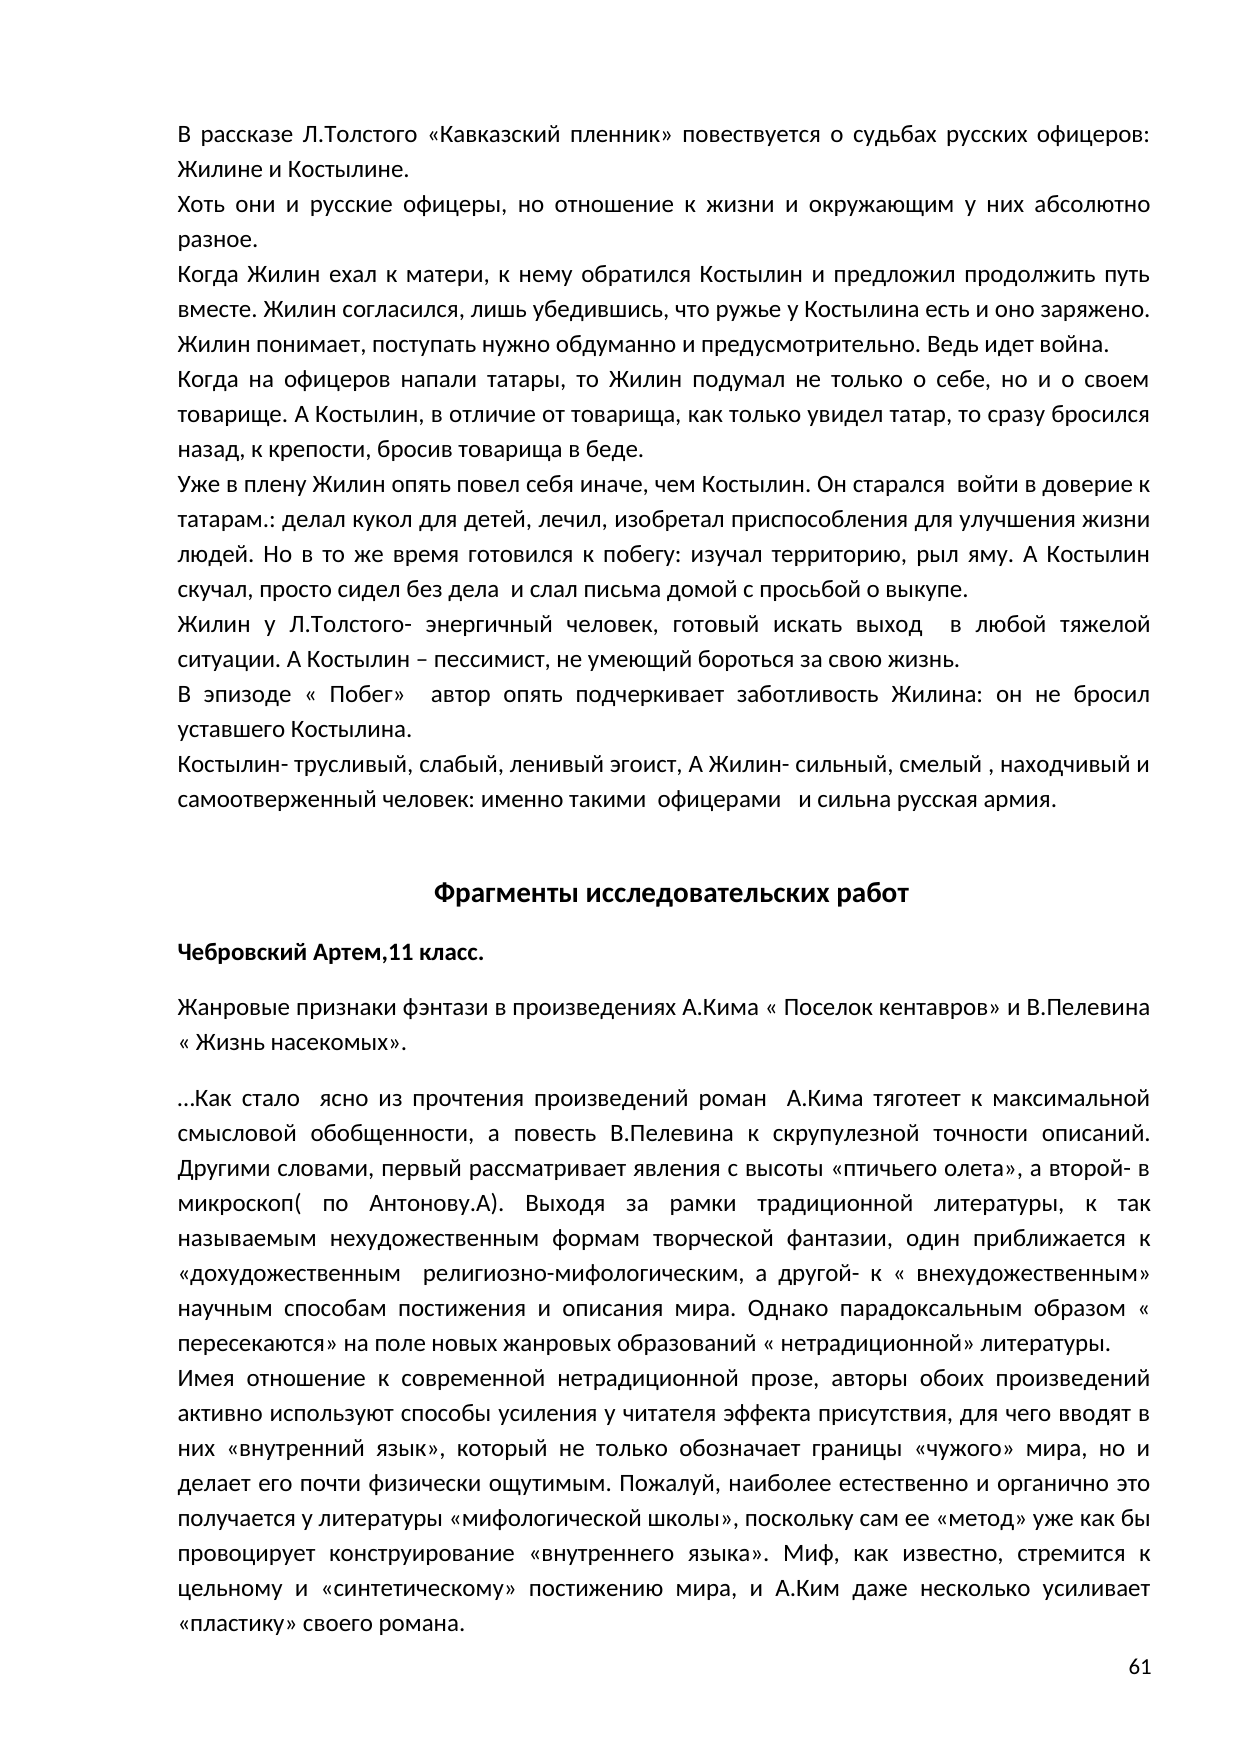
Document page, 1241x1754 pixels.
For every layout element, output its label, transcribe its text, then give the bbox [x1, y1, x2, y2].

text Фрагменты исследовательских работ [177, 874, 1152, 909]
text Хоть они и русские офицеры, но отношение к жизни и окружающим у них абсолютно разное. [177, 188, 1152, 254]
text Жилин у Л.Толстого- энергичный человек, готовый искать выход в любой тяжелой ситуации. А Костылин – пессимист, не умеющий бороться за свою жизнь. [177, 608, 1152, 674]
text Костылин- трусливый, слабый, ленивый эгоист, А Жилин- сильный, смелый , находчивый и самоотверженный человек: именно такими офицерами и сильна русская армия. [177, 748, 1152, 814]
text Когда Жилин ехал к матери, к нему обратился Костылин и предложил продолжить путь вместе. Жилин согласился, лишь убедившись, что ружье у Костылина есть и оно заряжено. Жилин понимает, поступать нужно обдуманно и предусмотрительно. Ведь идет война. [177, 258, 1152, 359]
text Имея отношение к современной нетрадиционной прозе, авторы обоих произведений активно используют способы усиления у читателя эффекта присутствия, для чего вводят в них «внутренний язык», который не только обозначает границы «чужого» мира, но и делает его почти физически ощутимым. Пожалуй, наиболее естественно и органично это получается у литературы «мифологической школы», поскольку сам ее «метод» уже как бы провоцирует конструирование «внутреннего языка». Миф, как известно, стремится к цельному и «синтетическому» постижению мира, и А.Ким даже несколько усиливает «пластику» своего романа. [177, 1362, 1152, 1638]
text Уже в плену Жилин опять повел себя иначе, чем Костылин. Он старался войти в доверие к татарам.: делал кукол для детей, лечил, изобретал приспособления для улучшения жизни людей. Но в то же время готовился к побегу: изучал территорию, рыл яму. А Костылин скучал, просто сидел без дела и слал письма домой с просьбой о выкупе. [177, 468, 1152, 604]
text Чебровский Артем,11 класс. [177, 936, 1152, 966]
text …Как стало ясно из прочтения произведений роман А.Кима тяготеет к максимальной смысловой обобщенности, а повесть В.Пелевина к скрупулезной точности описаний. Другими словами, первый рассматривает явления с высоты «птичьего олета», а второй- в микроскоп( по Антонову.А). Выходя за рамки традиционной литературы, к так называемым нехудожественным формам творческой фантазии, один приближается к «дохудожественным религиозно-мифологическим, а другой- к « внехудожественным» научным способам постижения и описания мира. Однако парадоксальным образом « пересекаются» на поле новых жанровых образований « нетрадиционной» литературы. [177, 1082, 1152, 1358]
text В эпизоде « Побег» автор опять подчеркивает заботливость Жилина: он не бросил уставшего Костылина. [177, 678, 1152, 744]
text Жанровые признаки фэнтази в произведениях А.Кима « Поселок кентавров» и В.Пелевина « Жизнь насекомых». [177, 992, 1152, 1057]
text Когда на офицеров напали татары, то Жилин подумал не только о себе, но и о своем товарище. А Костылин, в отличие от товарища, как только увидел татар, то сразу бросился назад, к крепости, бросив товарища в беде. [177, 363, 1152, 464]
text В рассказе Л.Толстого «Кавказский пленник» повествуется о судьбах русских офицеров: Жилине и Костылине. [177, 118, 1152, 184]
